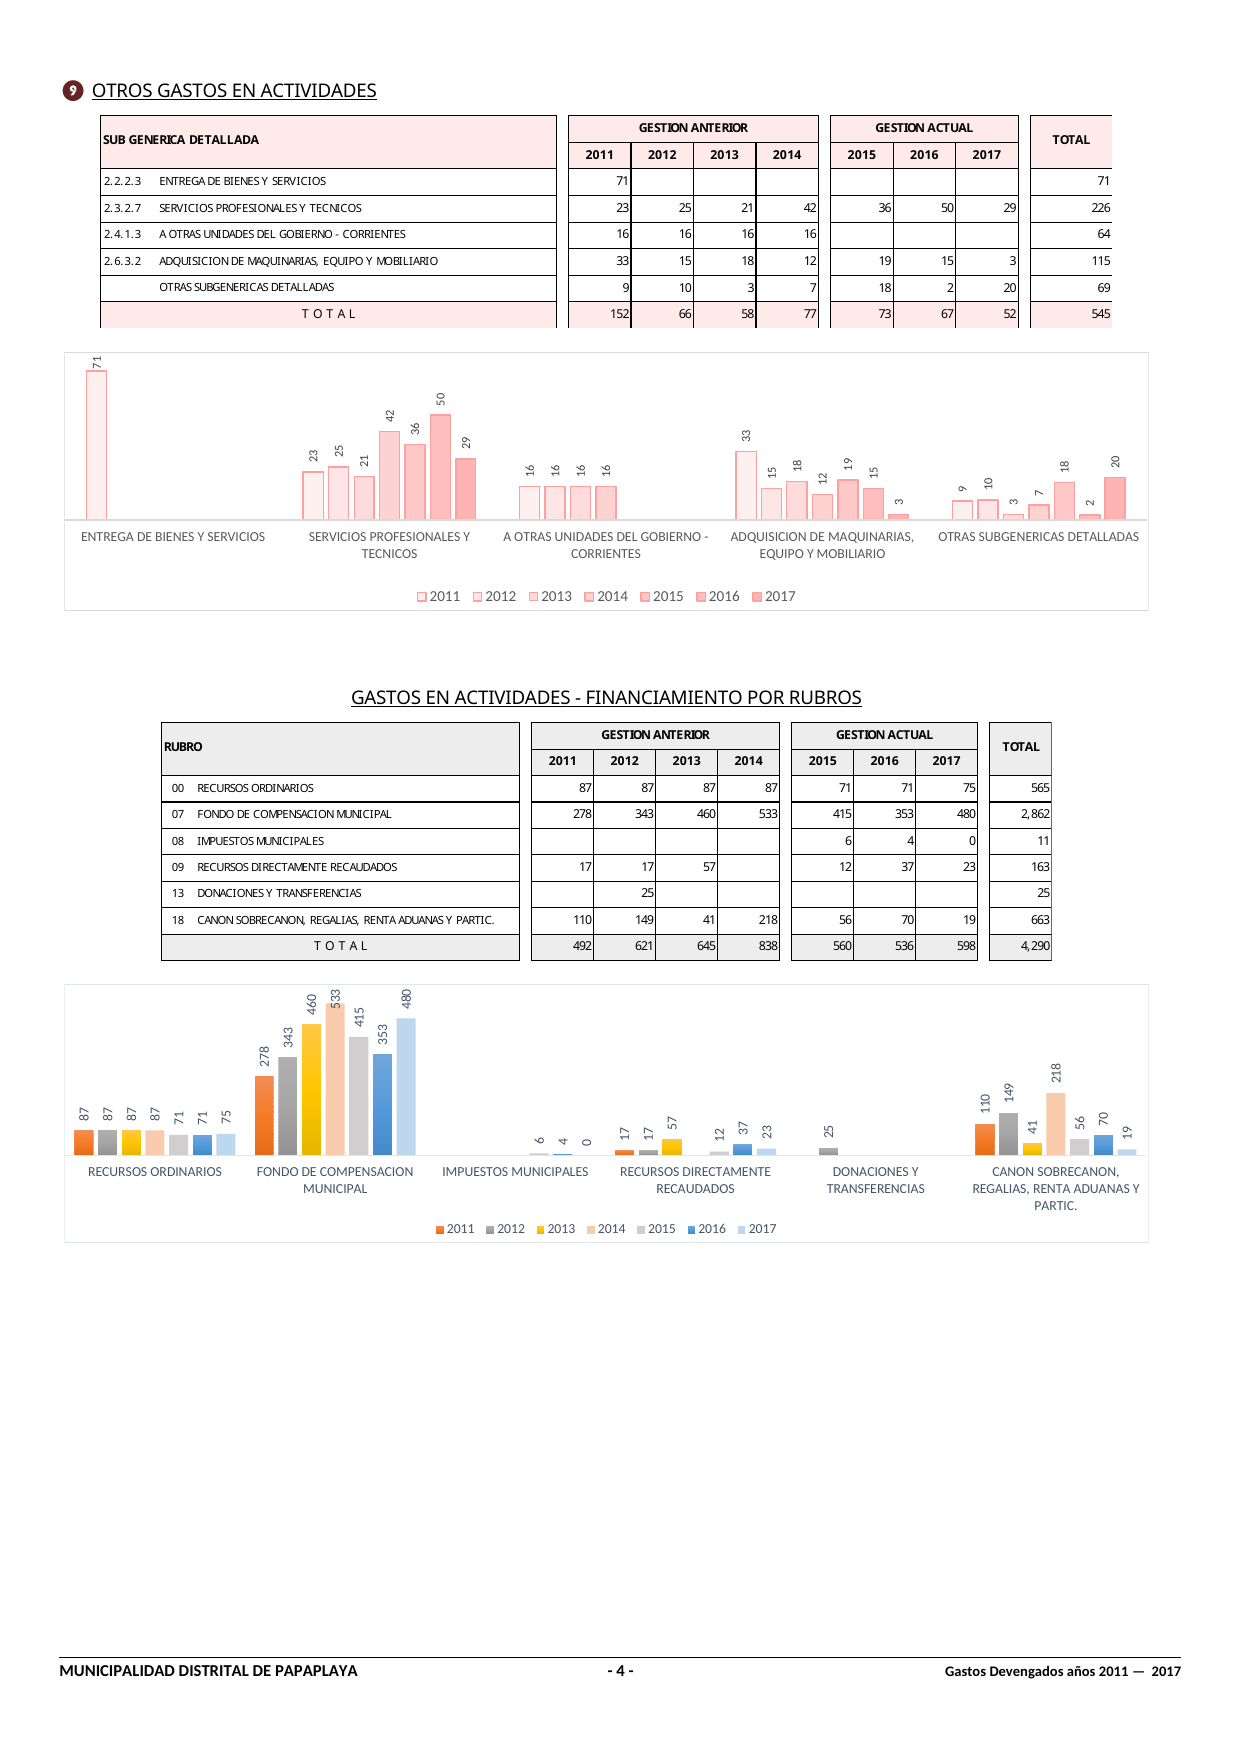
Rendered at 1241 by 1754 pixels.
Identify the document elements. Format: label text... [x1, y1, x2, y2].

table_header ❾ OTROS GASTOS EN ACTIVIDADES [39, 71, 1174, 617]
table_header GASTOS EN ACTIVIDADES - FINANCIAMIENTO POR RUBROS [39, 640, 1174, 1249]
